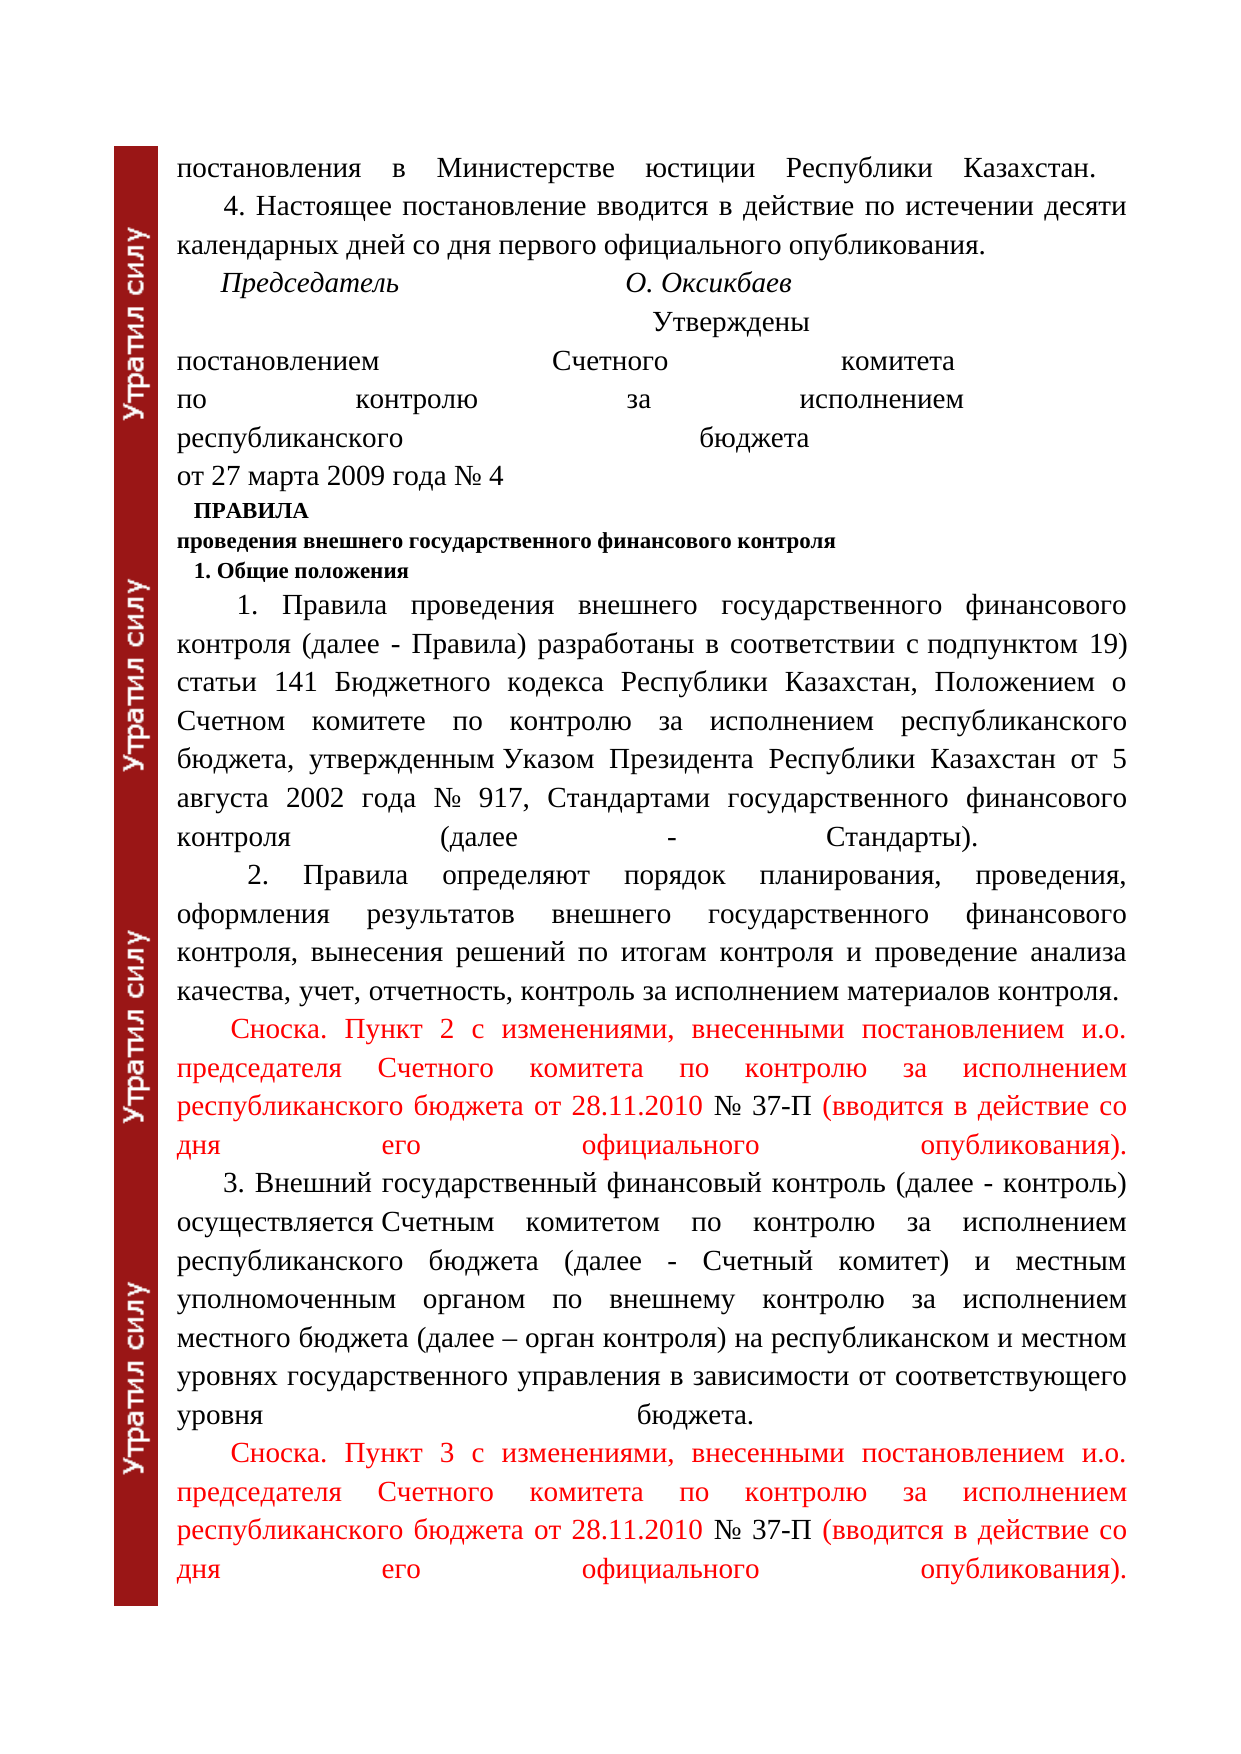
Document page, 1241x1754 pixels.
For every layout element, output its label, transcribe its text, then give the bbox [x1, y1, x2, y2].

picture [114, 299, 158, 304]
text Председатель О. Оксикбаев [112, 266, 1128, 299]
picture [114, 492, 158, 497]
text Утверждены постановлением Счетного комитета по контролю за исполнением республиканского бюджета от 27 марта 2009 года № 4 [112, 304, 1128, 492]
text ПРАВИЛА проведения внешнего государственного финансового контроля [112, 497, 1128, 553]
text 1. Общие положения [112, 557, 1128, 584]
picture [114, 261, 158, 266]
picture [114, 1584, 158, 1606]
picture [114, 553, 158, 557]
picture [114, 146, 158, 150]
